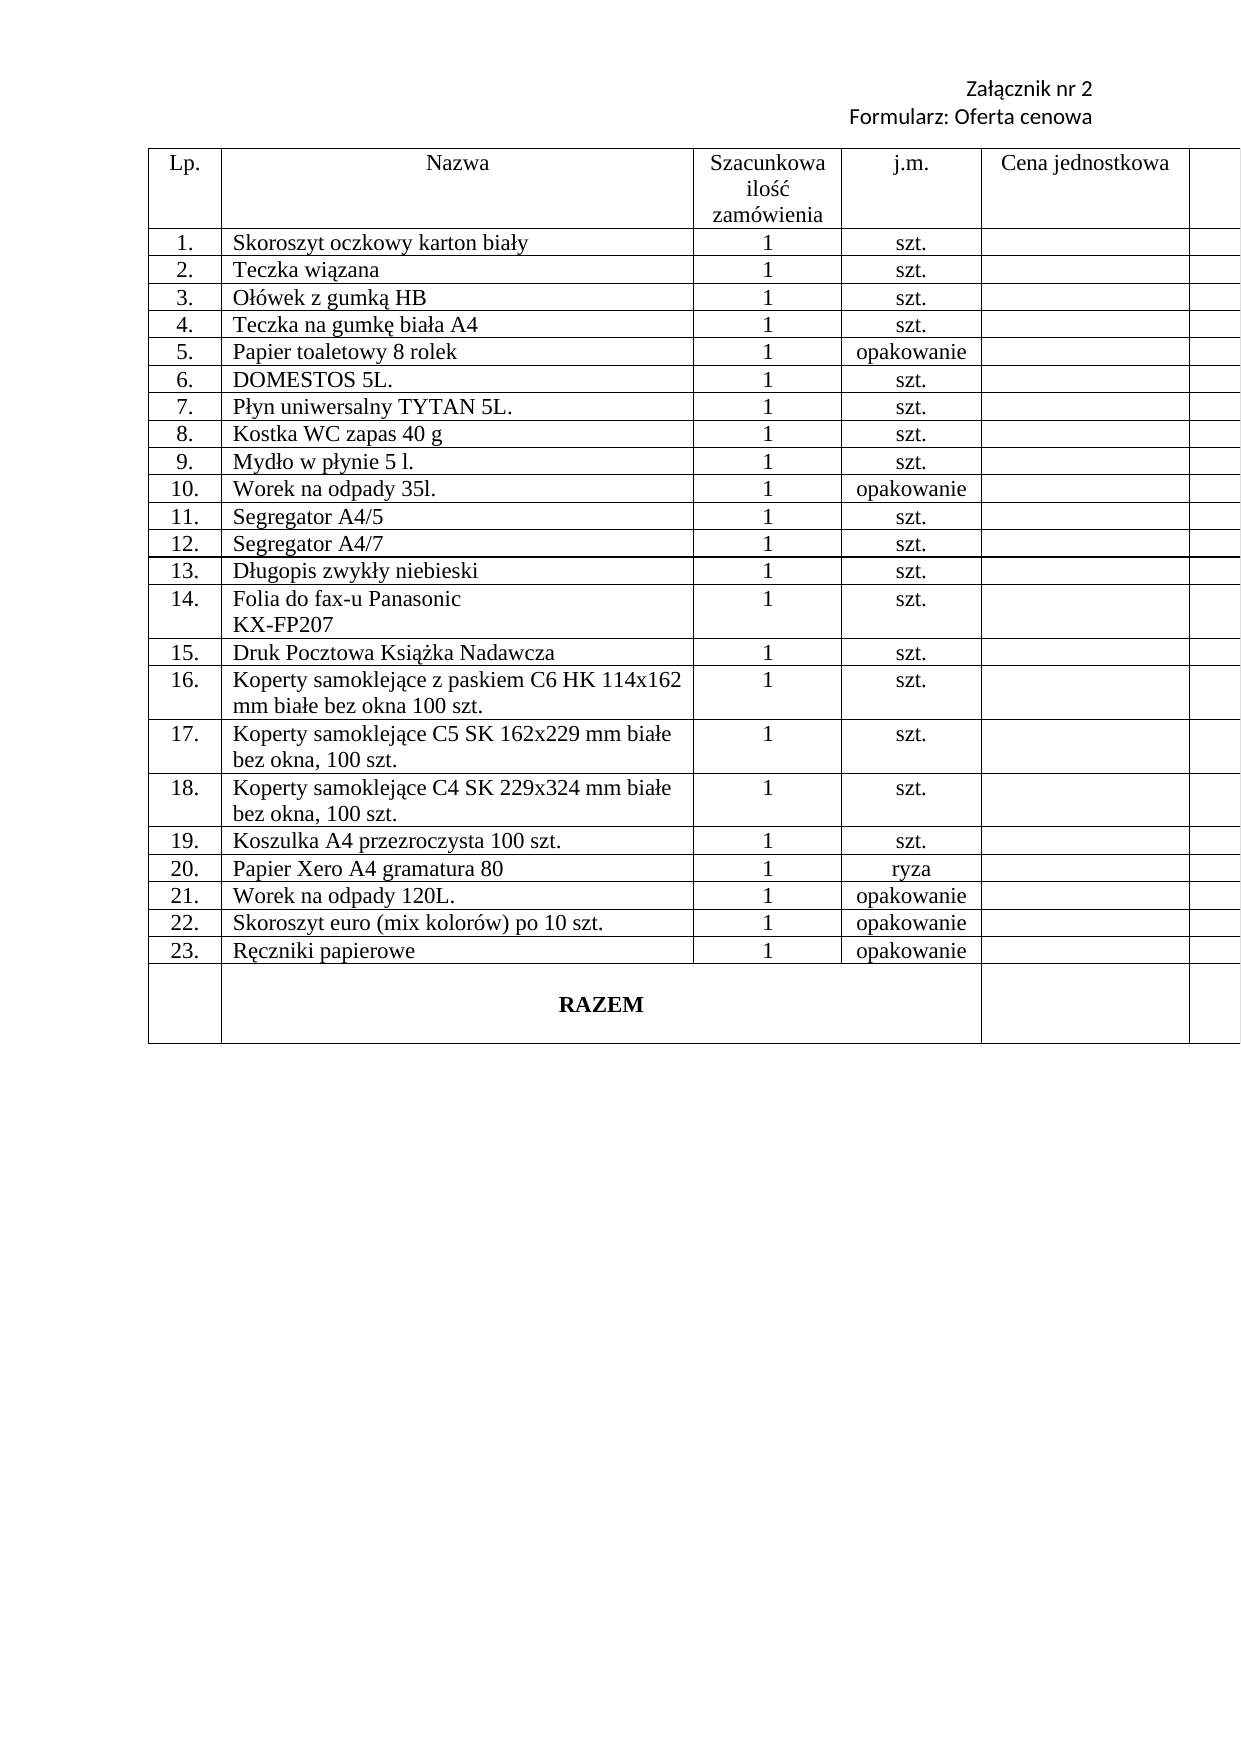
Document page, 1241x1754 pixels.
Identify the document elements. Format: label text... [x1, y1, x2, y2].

table_cell [982, 720, 1189, 772]
table_cell Skoroszyt euro (mix kolorów) po 10 szt. [222, 910, 693, 936]
table_cell Papier toaletowy 8 rolek [222, 338, 693, 365]
table_cell [982, 882, 1189, 908]
table_cell [982, 855, 1189, 881]
table_cell 17. [149, 720, 221, 772]
table_cell Worek na odpady 35l. [222, 475, 693, 502]
table_cell szt. [842, 774, 981, 826]
table_cell 13. [149, 558, 221, 584]
table_cell 16. [149, 666, 221, 719]
table_cell Teczka na gumkę biała A4 [222, 311, 693, 337]
table_cell 1 [694, 639, 841, 665]
table_cell 1 [694, 475, 841, 502]
table_cell szt. [842, 448, 981, 474]
table_cell [1190, 338, 1240, 365]
table_cell [982, 393, 1189, 419]
table_cell 1 [694, 530, 841, 556]
table_cell [1190, 882, 1240, 908]
table_cell [982, 666, 1189, 719]
table_cell Koperty samoklejące z paskiem C6 HK 114x162 mm białe bez okna 100 szt. [222, 666, 693, 719]
table_cell 5. [149, 338, 221, 365]
table_cell szt. [842, 421, 981, 447]
table_cell 1 [694, 503, 841, 529]
table_cell 1 [694, 311, 841, 337]
table_cell szt. [842, 720, 981, 772]
table_cell [982, 639, 1189, 665]
table_cell [982, 558, 1189, 584]
table_cell Płyn uniwersalny TYTAN 5L. [222, 393, 693, 419]
table_cell 1. [149, 229, 221, 255]
table_cell [982, 530, 1189, 556]
table_cell 1 [694, 666, 841, 719]
table_cell [982, 774, 1189, 826]
table_cell Koperty samoklejące C4 SK 229x324 mm białe bez okna, 100 szt. [222, 774, 693, 826]
table_cell [1190, 311, 1240, 337]
table_cell 1 [694, 827, 841, 854]
table_cell [1190, 503, 1240, 529]
table_cell [1190, 855, 1240, 881]
table_cell [1190, 284, 1240, 310]
table_cell 1 [694, 338, 841, 365]
table_header Cena jednostkowa [982, 149, 1189, 228]
table_cell 10. [149, 475, 221, 502]
table_cell 1 [694, 855, 841, 881]
table_cell 1 [694, 393, 841, 419]
table_cell [1190, 530, 1240, 556]
table_cell Koperty samoklejące C5 SK 162x229 mm białe bez okna, 100 szt. [222, 720, 693, 772]
table_cell szt. [842, 585, 981, 638]
table_cell ryza [842, 855, 981, 881]
table_cell 14. [149, 585, 221, 638]
table_cell Worek na odpady 120L. [222, 882, 693, 908]
table_cell [1190, 393, 1240, 419]
table_cell [1190, 366, 1240, 392]
table_cell 1 [694, 229, 841, 255]
table_cell 1 [694, 256, 841, 282]
table_cell [1190, 558, 1240, 584]
table_cell Długopis zwykły niebieski [222, 558, 693, 584]
table_cell szt. [842, 256, 981, 282]
table_cell szt. [842, 311, 981, 337]
table_cell opakowanie [842, 338, 981, 365]
table_cell 11. [149, 503, 221, 529]
table_cell [982, 366, 1189, 392]
table_cell szt. [842, 284, 981, 310]
table_cell 23. [149, 937, 221, 963]
table_cell 15. [149, 639, 221, 665]
table_cell Ręczniki papierowe [222, 937, 693, 963]
table_cell [982, 964, 1189, 1043]
table_cell 1 [694, 882, 841, 908]
table_cell 1 [694, 585, 841, 638]
table_cell 1 [694, 558, 841, 584]
table_cell szt. [842, 393, 981, 419]
table_header Cena netto [1190, 149, 1240, 228]
table_cell [982, 284, 1189, 310]
table_cell Folia do fax-u Panasonic KX-FP207 [222, 585, 693, 638]
table_cell RAZEM [222, 964, 981, 1043]
table_cell [1190, 910, 1240, 936]
table_cell opakowanie [842, 882, 981, 908]
table_cell [982, 503, 1189, 529]
table_cell [149, 964, 221, 1043]
table_cell [1190, 666, 1240, 719]
table_cell szt. [842, 229, 981, 255]
table_cell [982, 910, 1189, 936]
table_cell 9. [149, 448, 221, 474]
table_cell 2. [149, 256, 221, 282]
table_cell Kostka WC zapas 40 g [222, 421, 693, 447]
table_header Szacunkowa ilość zamówienia [694, 149, 841, 228]
table_cell 1 [694, 421, 841, 447]
table_cell 4. [149, 311, 221, 337]
table_cell DOMESTOS 5L. [222, 366, 693, 392]
table_cell [1190, 720, 1240, 772]
table_cell [1190, 256, 1240, 282]
table_cell [982, 421, 1189, 447]
table_cell [1190, 774, 1240, 826]
table_cell 3. [149, 284, 221, 310]
table_cell 21. [149, 882, 221, 908]
table_cell opakowanie [842, 475, 981, 502]
table_cell [1190, 229, 1240, 255]
table_cell szt. [842, 639, 981, 665]
table_cell opakowanie [842, 910, 981, 936]
table_cell 22. [149, 910, 221, 936]
table_cell szt. [842, 558, 981, 584]
table_cell Skoroszyt oczkowy karton biały [222, 229, 693, 255]
table_cell 1 [694, 284, 841, 310]
table_cell [982, 585, 1189, 638]
table_cell szt. [842, 827, 981, 854]
table_cell Druk Pocztowa Książka Nadawcza [222, 639, 693, 665]
table_cell [982, 256, 1189, 282]
table_cell [982, 475, 1189, 502]
table_cell 6. [149, 366, 221, 392]
table_header j.m. [842, 149, 981, 228]
table_cell [982, 311, 1189, 337]
table_cell 8. [149, 421, 221, 447]
table_cell szt. [842, 530, 981, 556]
table_cell [982, 937, 1189, 963]
table_cell 1 [694, 366, 841, 392]
table_cell [1190, 937, 1240, 963]
table_cell Segregator A4/5 [222, 503, 693, 529]
table_cell 1 [694, 774, 841, 826]
table_header Lp. [149, 149, 221, 228]
table_header Nazwa [222, 149, 693, 228]
table_cell [982, 827, 1189, 854]
table_cell szt. [842, 666, 981, 719]
table_cell [1190, 585, 1240, 638]
table_cell 1 [694, 937, 841, 963]
table_cell Teczka wiązana [222, 256, 693, 282]
table_cell [982, 448, 1189, 474]
table_cell Mydło w płynie 5 l. [222, 448, 693, 474]
table_cell 20. [149, 855, 221, 881]
table_cell 1 [694, 910, 841, 936]
table_cell [982, 229, 1189, 255]
table_cell Ołówek z gumką HB [222, 284, 693, 310]
table_cell 1 [694, 720, 841, 772]
table_cell opakowanie [842, 937, 981, 963]
table_cell [1190, 448, 1240, 474]
table_cell 18. [149, 774, 221, 826]
table_cell 7. [149, 393, 221, 419]
table_cell [1190, 964, 1240, 1043]
table_cell [982, 338, 1189, 365]
table_cell szt. [842, 366, 981, 392]
table_cell [1190, 475, 1240, 502]
table_cell 1 [694, 448, 841, 474]
table_cell Koszulka A4 przezroczysta 100 szt. [222, 827, 693, 854]
table_cell [1190, 639, 1240, 665]
table_cell 19. [149, 827, 221, 854]
table_cell Segregator A4/7 [222, 530, 693, 556]
table_cell Papier Xero A4 gramatura 80 [222, 855, 693, 881]
table_cell szt. [842, 503, 981, 529]
table_cell [1190, 827, 1240, 854]
table_cell 12. [149, 530, 221, 556]
table_cell [1190, 421, 1240, 447]
